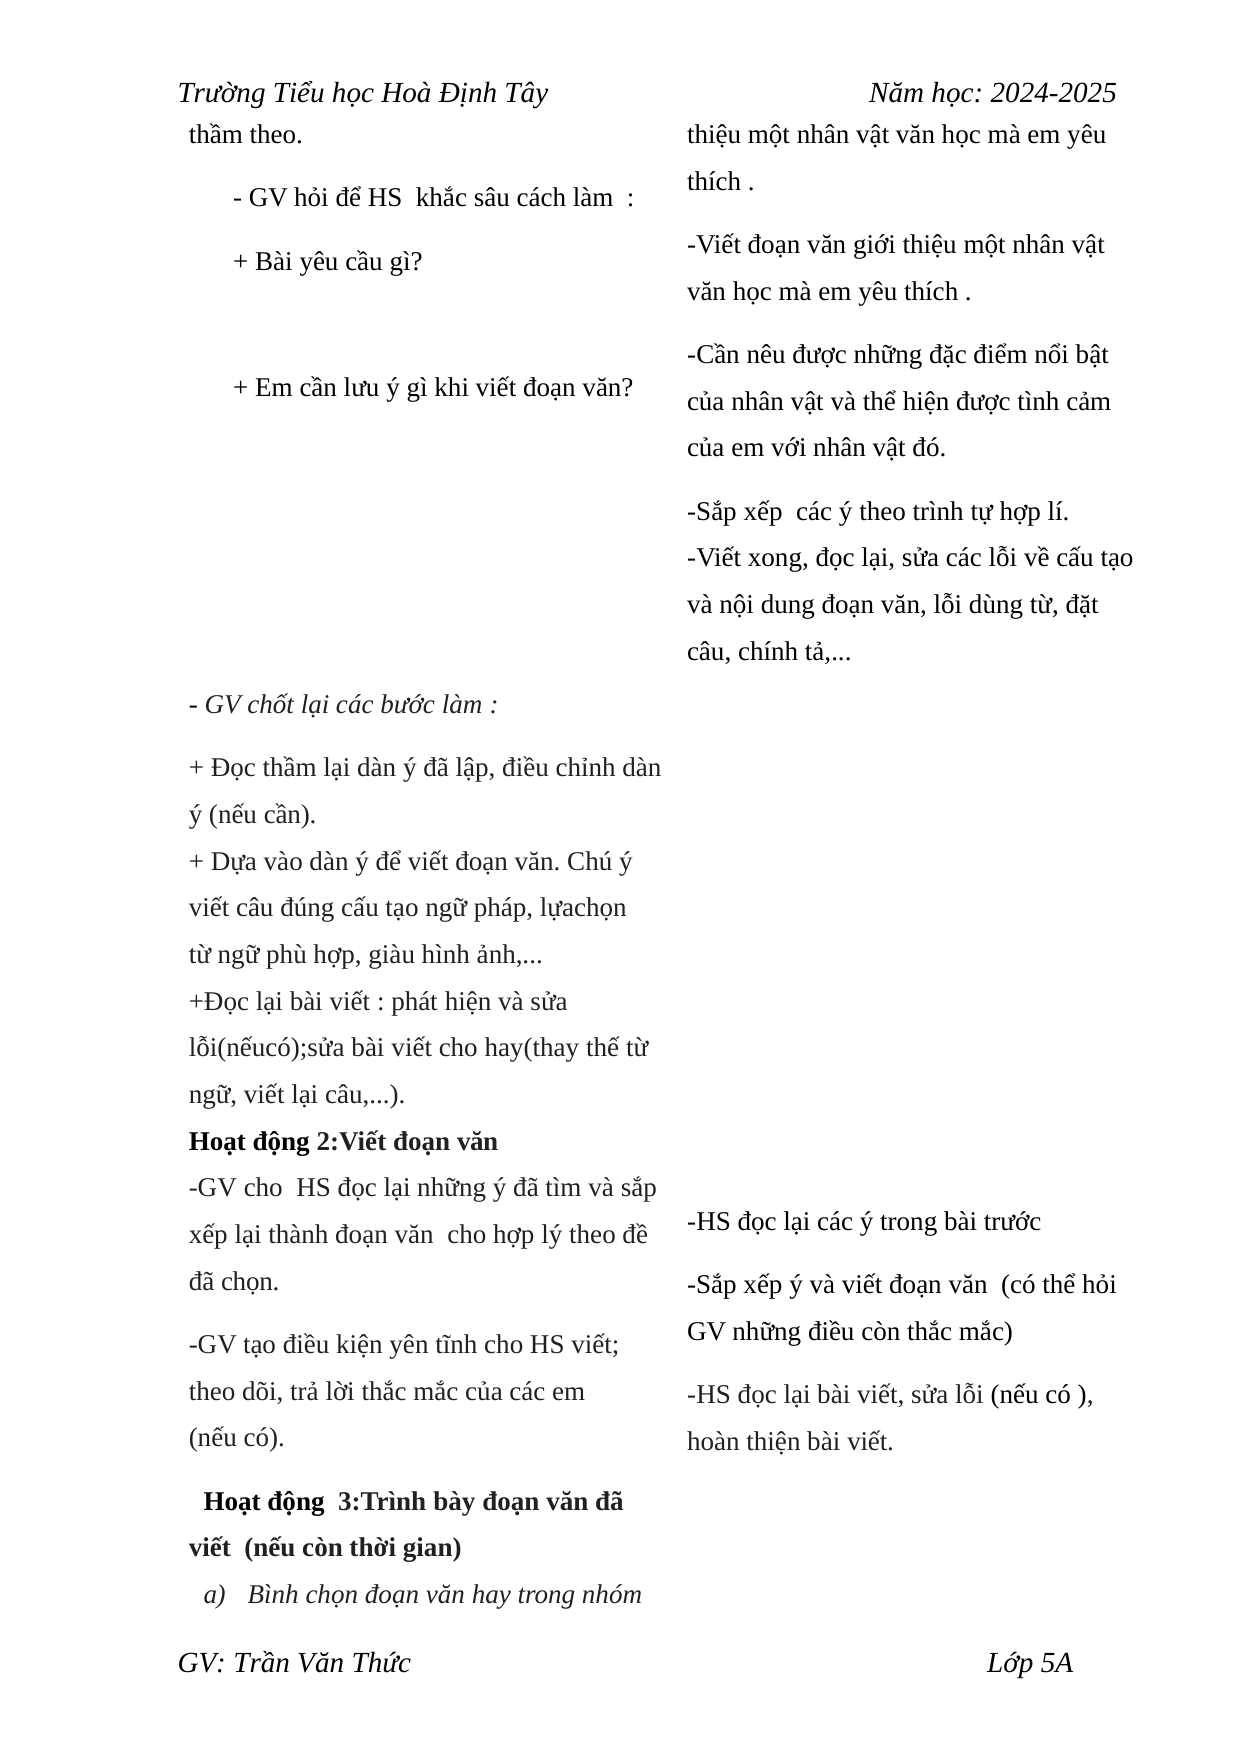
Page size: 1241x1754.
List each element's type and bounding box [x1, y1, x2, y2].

table_cell [676, 118, 1148, 1615]
table_cell [177, 118, 676, 1615]
